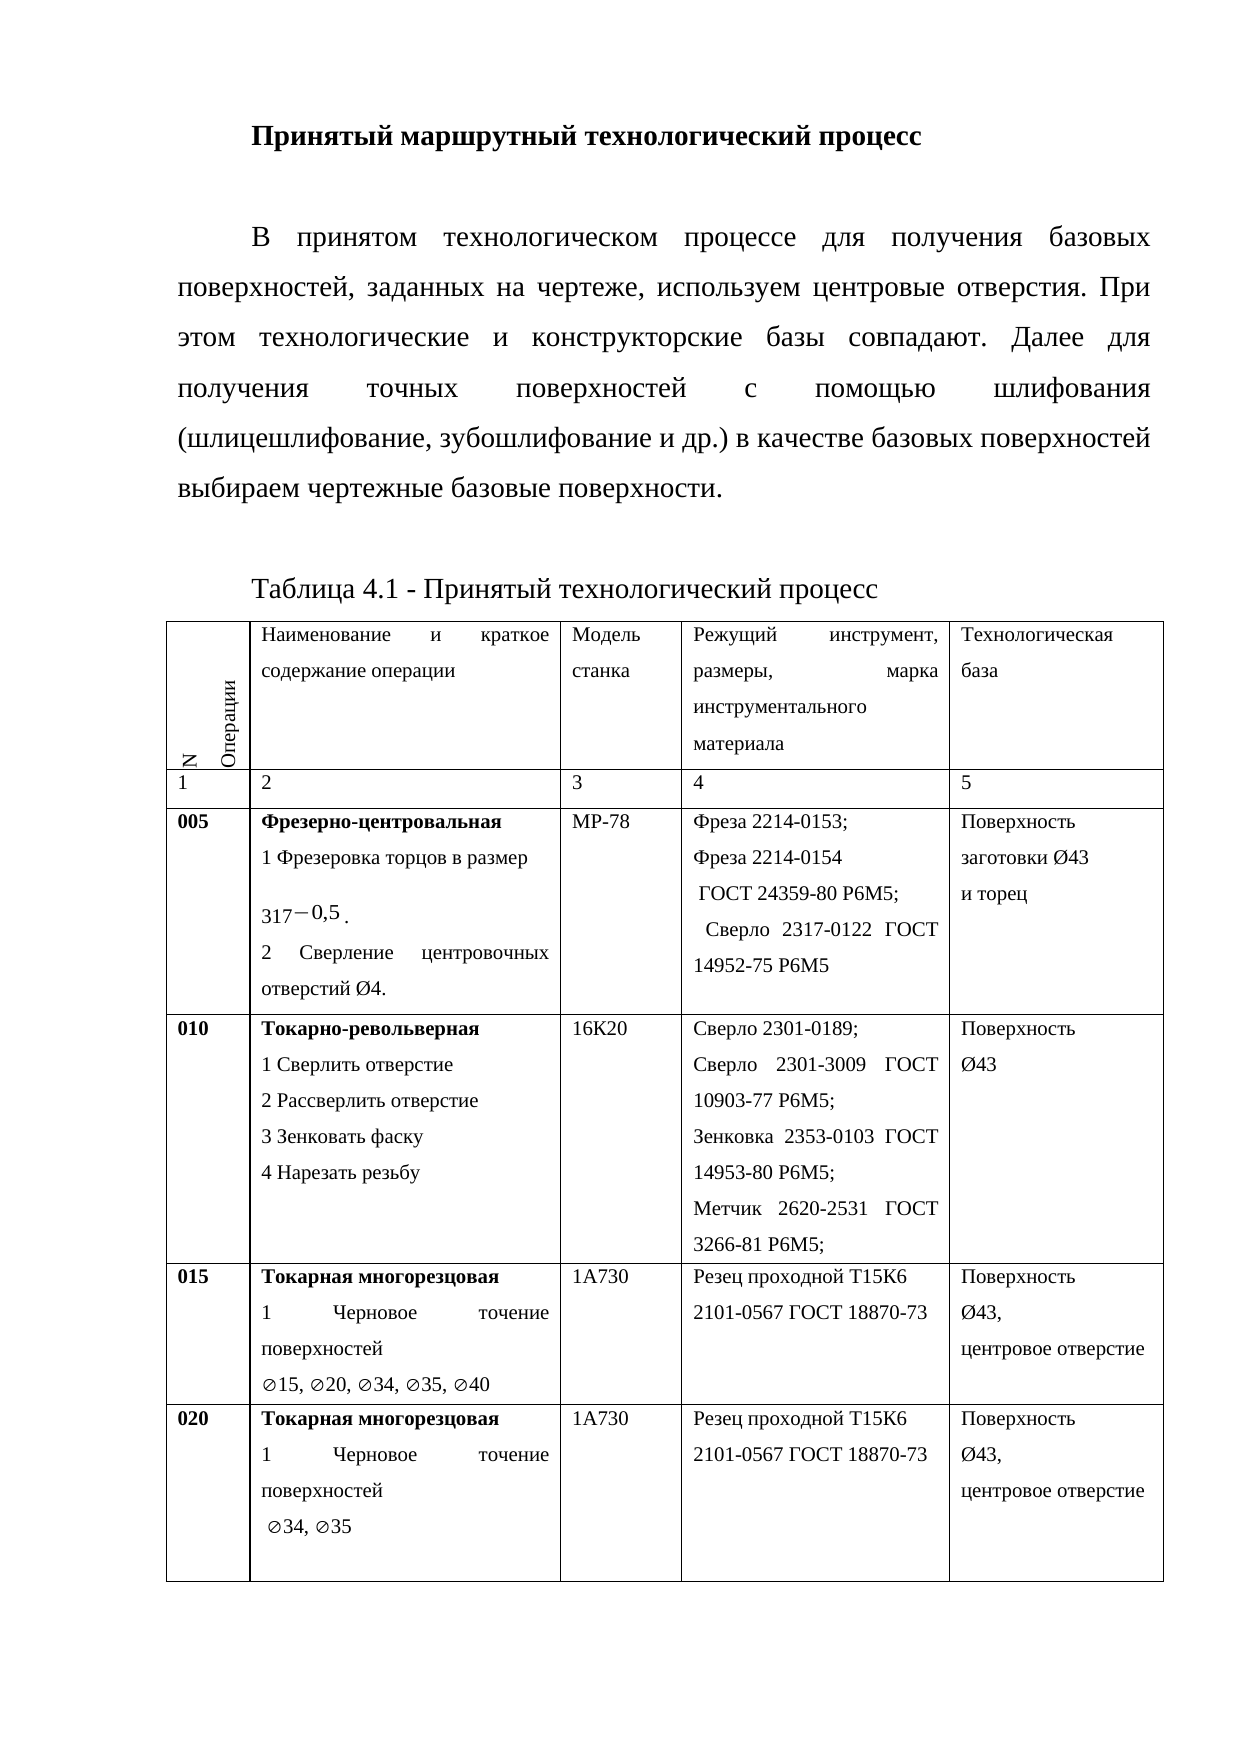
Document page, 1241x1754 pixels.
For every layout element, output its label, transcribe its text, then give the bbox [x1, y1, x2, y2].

table_cell Токарно-револьверная 1 Сверлить отверстие 2 Рассверлить отверстие 3 Зенковать фаску 4 Нарезать резьбу [251, 1015, 560, 1263]
table_cell Токарная многорезцовая 1 Черновое точение поверхностей 15, 20, 34, 35, 40 [251, 1264, 560, 1404]
table_cell 015 [167, 1264, 249, 1404]
text Принятый маршрутный технологический процесс [177, 118, 1152, 152]
table_cell Резец проходной Т15К6 2101-0567 ГОСТ 18870-73 [682, 1264, 949, 1404]
text Таблица 4.1 - Принятый технологический процесс [177, 571, 1152, 604]
table_cell 010 [167, 1015, 249, 1263]
text В принятом технологическом процессе для получения базовых поверхностей, заданных на чертеже, используем центровые отверстия. При этом технологические и конструкторские базы совпадают. Далее для получения точных поверхностей с помощью шлифования (шлицешлифование, зубошлифование и др.) в качестве базовых поверхностей выбираем чертежные базовые поверхности. [177, 219, 1152, 504]
table_cell 020 [167, 1405, 249, 1581]
table_cell Поверхность заготовки Ø43 и торец [950, 809, 1163, 1014]
table_header N Операции [167, 622, 249, 769]
table_header Модель станка [561, 622, 681, 769]
table_cell 1А730 [561, 1405, 681, 1581]
table_cell 5 [950, 770, 1163, 808]
table_cell 3 [561, 770, 681, 808]
table_cell Поверхность Ø43, центровое отверстие [950, 1264, 1163, 1404]
table_cell 16К20 [561, 1015, 681, 1263]
table_cell МР-78 [561, 809, 681, 1014]
table_header Наименование и краткое содержание операции [251, 622, 560, 769]
table_cell 1А730 [561, 1264, 681, 1404]
table_cell 005 [167, 809, 249, 1014]
table_cell Фрезерно-центровальная 1 Фрезеровка торцов в размер 317. 2 Сверление центровочных отверстий Ø4. [251, 809, 560, 1014]
table_cell Сверло 2301-0189; Сверло 2301-3009 ГОСТ 10903-77 Р6М5; Зенковка 2353-0103 ГОСТ 14953-80 Р6М5; Метчик 2620-2531 ГОСТ 3266-81 Р6М5; [682, 1015, 949, 1263]
table_cell Поверхность Ø43, центровое отверстие [950, 1405, 1163, 1581]
table_header Технологическая база [950, 622, 1163, 769]
table_cell 4 [682, 770, 949, 808]
table_cell 2 [251, 770, 560, 808]
table_cell Токарная многорезцовая 1 Черновое точение поверхностей 34, 35 [251, 1405, 560, 1581]
table_cell Поверхность Ø43 [950, 1015, 1163, 1263]
table_cell Резец проходной Т15К6 2101-0567 ГОСТ 18870-73 [682, 1405, 949, 1581]
table_cell 1 [167, 770, 249, 808]
table_cell Фреза 2214-0153; Фреза 2214-0154 ГОСТ 24359-80 Р6М5; Сверло 2317-0122 ГОСТ 14952-75 Р6М5 [682, 809, 949, 1014]
table_header Режущий инструмент, размеры, марка инструментального материала [682, 622, 949, 769]
